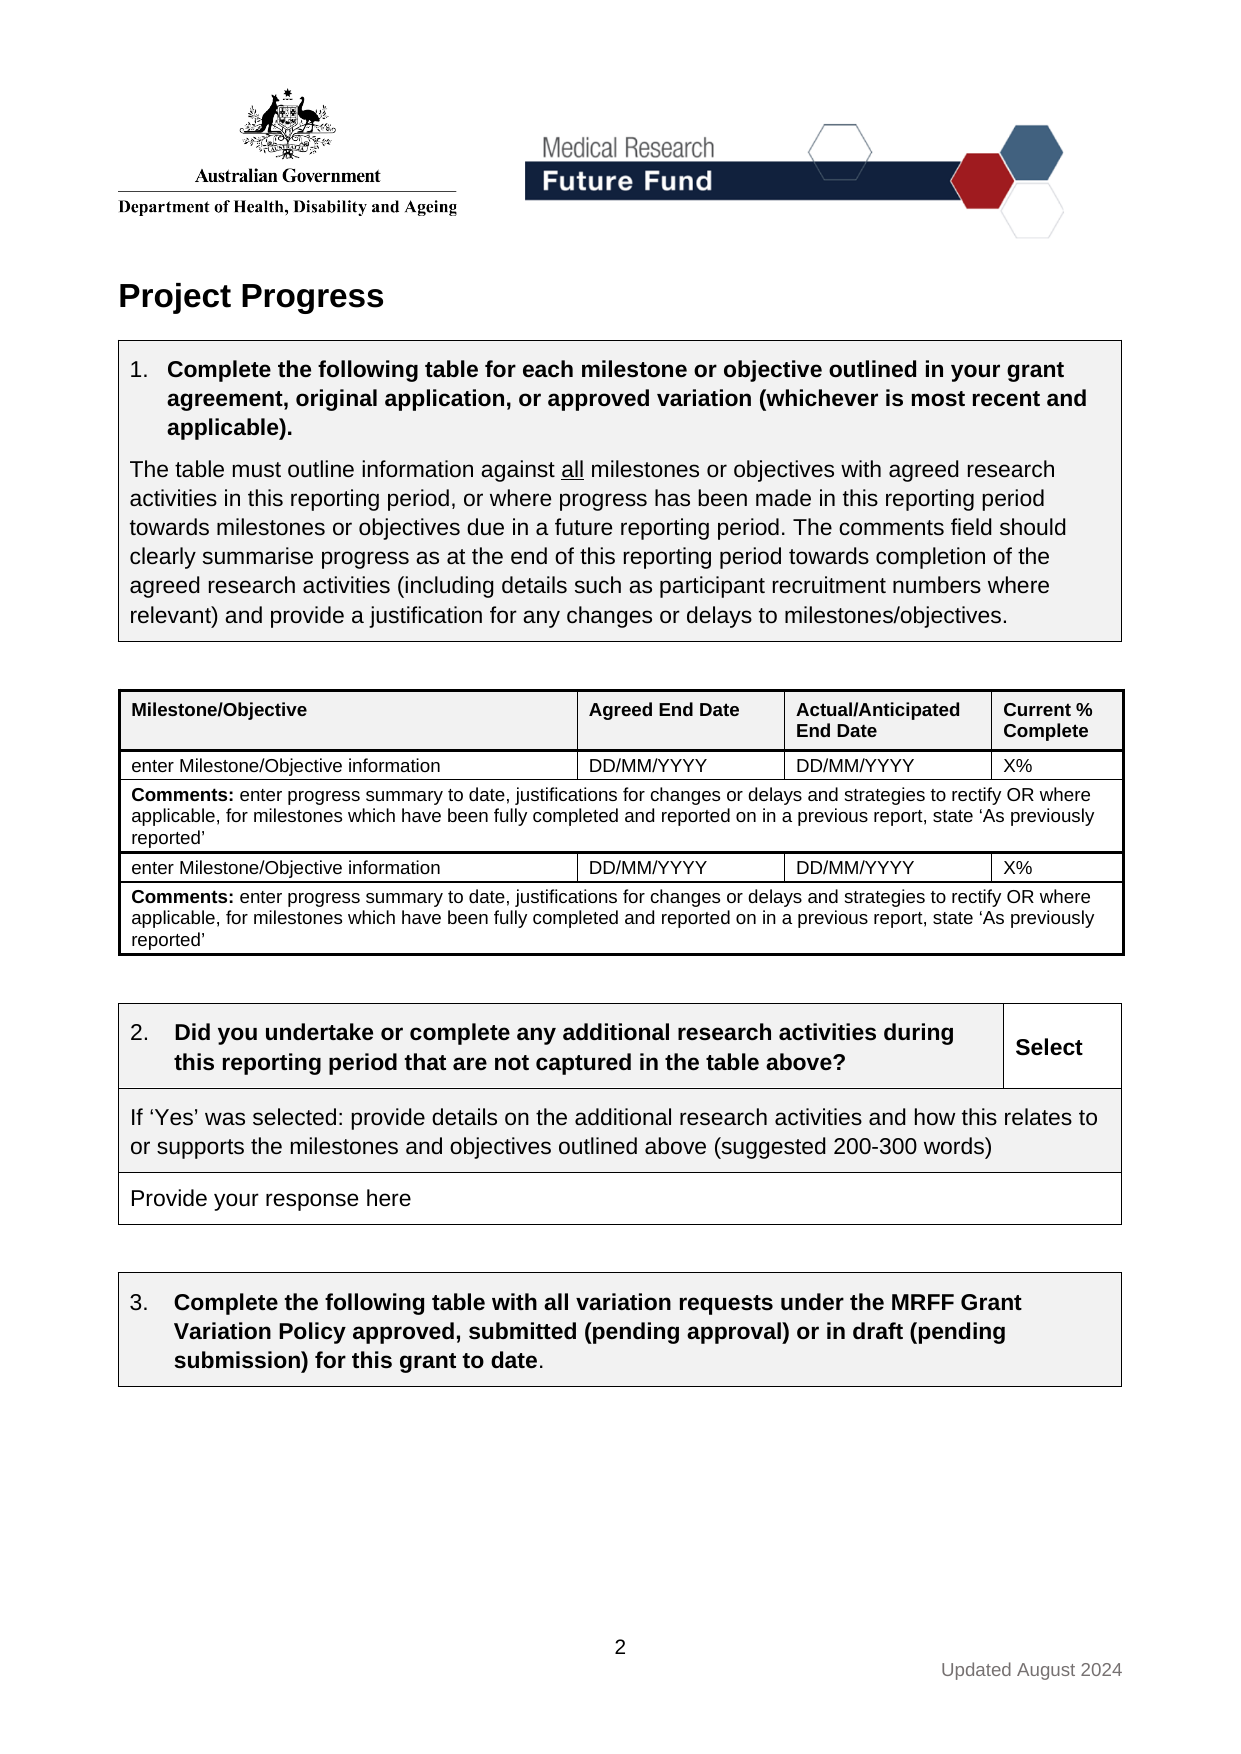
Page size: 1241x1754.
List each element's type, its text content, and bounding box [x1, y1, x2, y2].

table_cell X% [992, 752, 1122, 779]
table_cell enter Milestone/Objective information [121, 854, 577, 881]
table_cell enter Milestone/Objective information [121, 752, 577, 779]
table_header Current % Complete [992, 692, 1122, 749]
picture [519, 123, 1065, 240]
table_header [1004, 1004, 1121, 1087]
subtitle Project Progress [118, 276, 1122, 314]
table_cell X% [992, 854, 1122, 881]
table_header Agreed End Date [578, 692, 784, 749]
picture [118, 88, 457, 216]
table_cell Provide your response here [119, 1173, 1121, 1224]
table_header Did you undertake or complete any additional research activities during this reporting period that are not captured in the table above? [119, 1004, 1003, 1087]
table_header Actual/Anticipated End Date [785, 692, 991, 749]
table_cell DD/MM/YYYY [785, 854, 991, 881]
table_cell DD/MM/YYYY [578, 854, 784, 881]
table_header Complete the following table for each milestone or objective outlined in your grant agreement, original application, or approved variation (whichever is most recent and applicable). The table must outline information against all milestones or objectives with agreed research activities in this reporting period, or where progress has been made in this reporting period towards milestones or objectives due in a future reporting period. The comments field should clearly summarise progress as at the end of this reporting period towards completion of the agreed research activities (including details such as participant recruitment numbers where relevant) and provide a justification for any changes or delays to milestones/objectives. [119, 341, 1121, 641]
table_header Milestone/Objective [121, 692, 577, 749]
table_cell DD/MM/YYYY [785, 752, 991, 779]
table_header Complete the following table with all variation requests under the MRFF Grant Variation Policy approved, submitted (pending approval) or in draft (pending submission) for this grant to date. [119, 1273, 1121, 1386]
table_cell If ‘Yes’ was selected: provide details on the additional research activities and how this relates to or supports the milestones and objectives outlined above (suggested 200-300 words) [119, 1089, 1121, 1172]
table_cell DD/MM/YYYY [578, 752, 784, 779]
table_cell Comments: enter progress summary to date, justifications for changes or delays and strategies to rectify OR where applicable, for milestones which have been fully completed and reported on in a previous report, state ‘As previously reported’ [121, 883, 1122, 953]
table_cell Comments: enter progress summary to date, justifications for changes or delays and strategies to rectify OR where applicable, for milestones which have been fully completed and reported on in a previous report, state ‘As previously reported’ [121, 780, 1122, 851]
